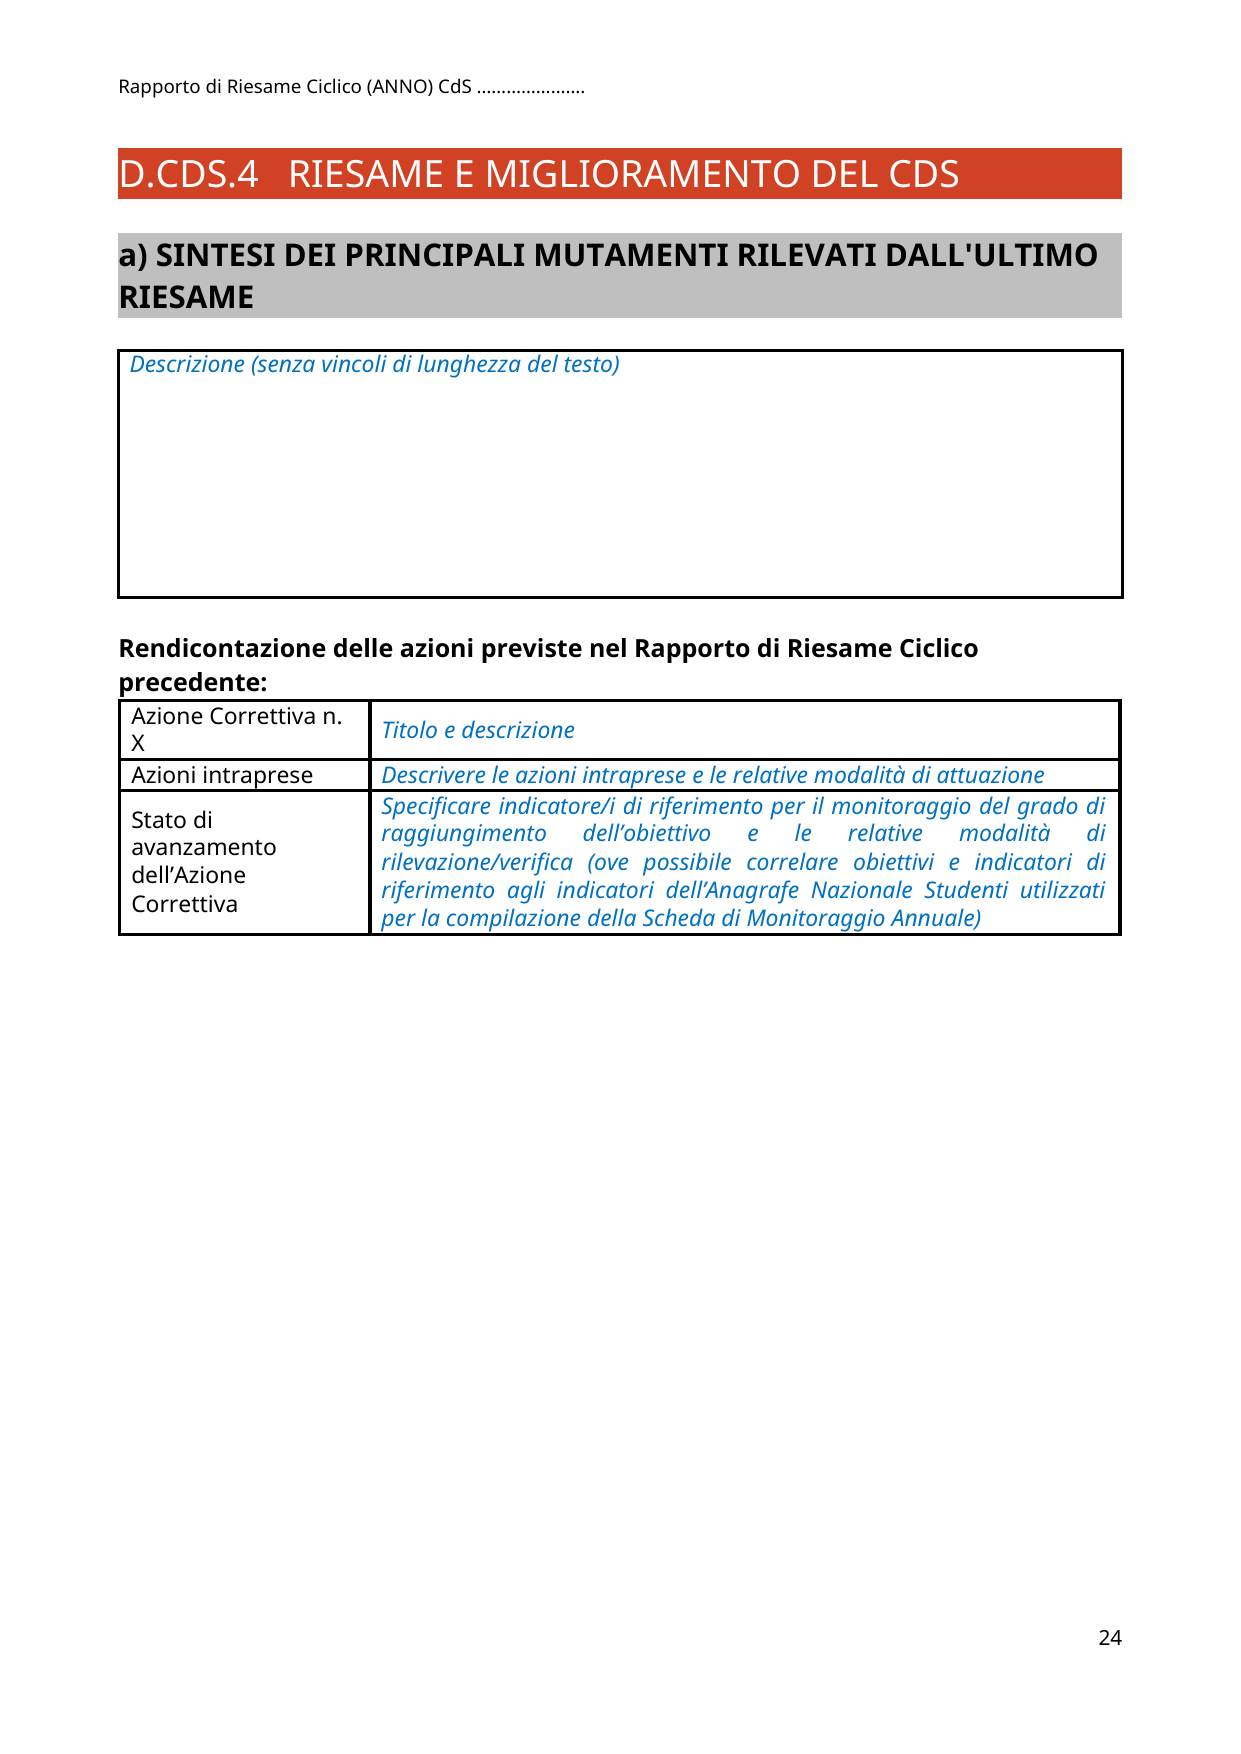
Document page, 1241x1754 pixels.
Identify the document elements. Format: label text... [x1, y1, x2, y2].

table_header Descrizione (senza vincoli di lunghezza del testo) [120, 352, 1121, 596]
table_cell Stato di avanzamento dell’Azione Correttiva [121, 792, 368, 933]
text a) SINTESI DEI PRINCIPALI MUTAMENTI RILEVATI DALL'ULTIMO RIESAME [118, 233, 1122, 318]
table_header Titolo e descrizione [372, 702, 1118, 758]
table_cell Azioni intraprese [121, 761, 368, 789]
text Rendicontazione delle azioni previste nel Rapporto di Riesame Ciclico precedente: [118, 630, 1122, 698]
text D.CDS.4 RIESAME E MIGLIORAMENTO DEL CDS [118, 148, 1122, 199]
table_cell Descrivere le azioni intraprese e le relative modalità di attuazione [372, 761, 1118, 789]
table_header Azione Correttiva n. X [121, 702, 368, 758]
table_cell Specificare indicatore/i di riferimento per il monitoraggio del grado di raggiungimento dell’obiettivo e le relative modalità di rilevazione/verifica (ove possibile correlare obiettivi e indicatori di riferimento agli indicatori dell’Anagrafe Nazionale Studenti utilizzati per la compilazione della Scheda di Monitoraggio Annuale) [372, 792, 1118, 933]
